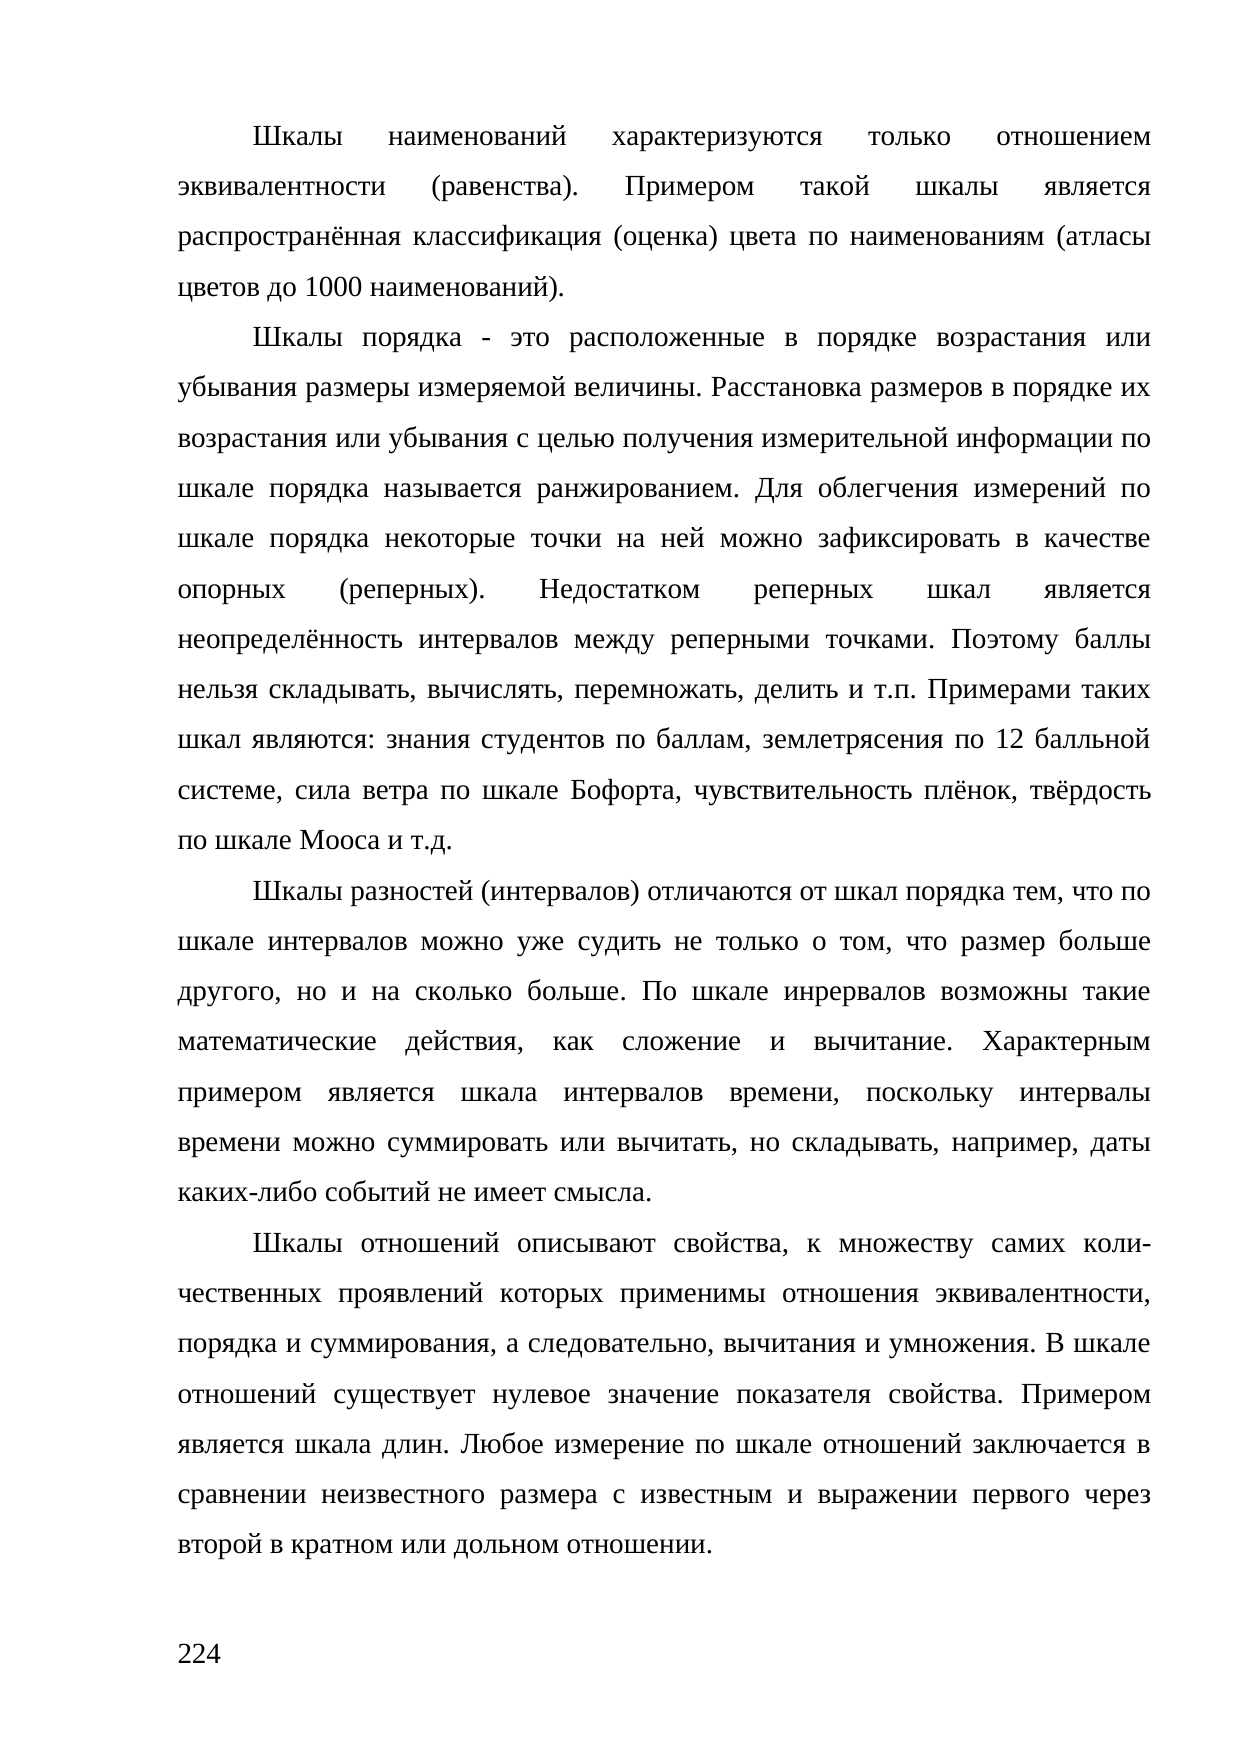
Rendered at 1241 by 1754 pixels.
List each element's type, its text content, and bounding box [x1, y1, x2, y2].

text Шкалы разностей (интервалов) отличаются от шкал порядка тем, что по шкале интервалов можно уже судить не только о том, что размер больше другого, но и на сколько больше. По шкале инрервалов возможны такие математические действия, как сложение и вычитание. Характерным примером является шкала интервалов времени, поскольку интервалы времени можно суммировать или вычитать, но складывать, например, даты каких-либо событий не имеет смысла. [177, 873, 1152, 1208]
text Шкалы наименований характеризуются только отношением эквивалентности (равенства). Примером такой шкалы является распространённая классификация (оценка) цвета по наименованиям (атласы цветов до 1000 наименований). [177, 118, 1152, 303]
text Шкалы порядка - это расположенные в порядке возрастания или убывания размеры измеряемой величины. Расстановка размеров в порядке их возрастания или убывания с целью получения измерительной информации по шкале порядка называется ранжированием. Для облегчения измерений по шкале порядка некоторые точки на ней можно зафиксировать в качестве опорных (реперных). Недостатком реперных шкал является неопределённость интервалов между реперными точками. Поэтому баллы нельзя складывать, вычислять, перемножать, делить и т.п. Примерами таких шкал являются: знания студентов по баллам, землетрясения по 12 балльной системе, сила ветра по шкале Бофорта, чувствительность плёнок, твёрдость по шкале Мооса и т.д. [177, 319, 1152, 856]
text Шкалы отношений описывают свойства, к множеству самих коли-чественных проявлений которых применимы отношения эквивалентности, порядка и суммирования, а следовательно, вычитания и умножения. В шкале отношений существует нулевое значение показателя свойства. Примером является шкала длин. Любое измерение по шкале отношений заключается в сравнении неизвестного размера с известным и выражении первого через второй в кратном или дольном отношении. [177, 1225, 1152, 1560]
